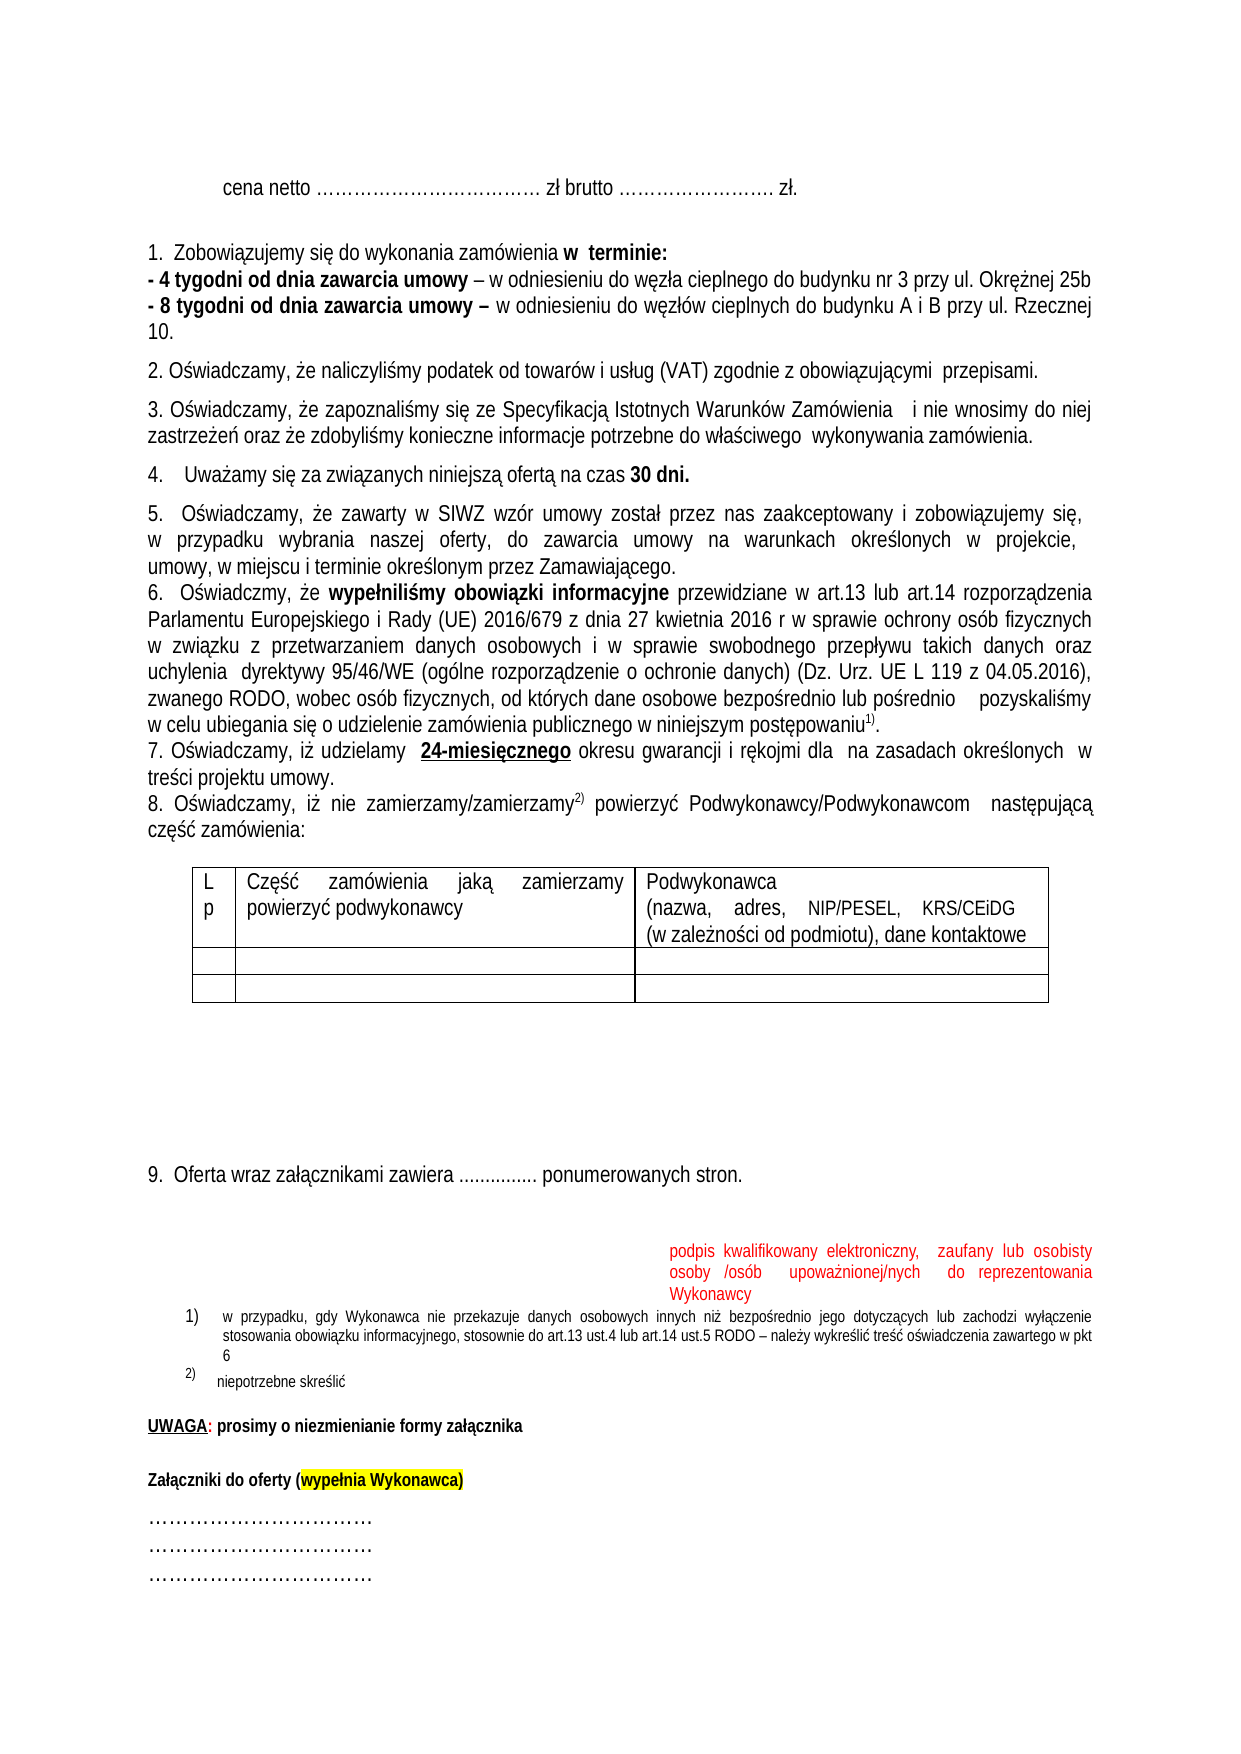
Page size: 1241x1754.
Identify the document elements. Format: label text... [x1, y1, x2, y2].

table_cell [236, 975, 634, 1002]
table_header Podwykonawca (nazwa, adres, NIP/PESEL, KRS/CEiDG (w zależności od podmiotu), dane kontaktowe [636, 868, 1048, 947]
text 4. Uważamy się za związanych niniejszą ofertą na czas 30 dni. [148, 461, 1092, 488]
text 9. Oferta wraz załącznikami zawiera ............... ponumerowanych stron. [148, 1161, 1092, 1187]
text …………………………… [148, 1558, 1092, 1587]
table_cell [636, 948, 1048, 974]
text podpis kwalifikowany elektroniczny, zaufany lub osobisty osoby /osób upoważnionej/nych do reprezentowania Wykonawcy [669, 1240, 1092, 1304]
text 2) niepotrzebne skreślić [148, 1364, 1092, 1393]
table_cell [636, 975, 1048, 1002]
text 5. Oświadczamy, że zawarty w SIWZ wzór umowy został przez nas zaakceptowany i zobowiązujemy się, w przypadku wybrania naszej oferty, do zawarcia umowy na warunkach określonych w projekcie, umowy, w miejscu i terminie określonym przez Zamawiającego. [148, 500, 1092, 579]
table_cell [193, 948, 235, 974]
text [223, 174, 1092, 200]
table_cell [193, 975, 235, 1002]
table_header Lp [193, 868, 235, 947]
text 6. Oświadczmy, że wypełniliśmy obowiązki informacyjne przewidziane w art.13 lub art.14 rozporządzenia Parlamentu Europejskiego i Rady (UE) 2016/679 z dnia 27 kwietnia 2016 r w sprawie ochrony osób fizycznych w związku z przetwarzaniem danych osobowych i w sprawie swobodnego przepływu takich danych oraz uchylenia dyrektywy 95/46/WE (ogólne rozporządzenie o ochronie danych) (Dz. Urz. UE L 119 z 04.05.2016), zwanego RODO, wobec osób fizycznych, od których dane osobowe bezpośrednio lub pośrednio pozyskaliśmy w celu ubiegania się o udzielenie zamówienia publicznego w niniejszym postępowaniu1). [148, 579, 1092, 737]
text 7. Oświadczamy, iż udzielamy 24-miesięcznego okresu gwarancji i rękojmi dla na zasadach określonych w treści projektu umowy. [148, 737, 1092, 790]
table_cell [236, 948, 634, 974]
text 3. Oświadczamy, że zapoznaliśmy się ze Specyfikacją Istotnych Warunków Zamówienia i nie wnosimy do niej zastrzeżeń oraz że zdobyliśmy konieczne informacje potrzebne do właściwego wykonywania zamówienia. [148, 396, 1092, 449]
list w przypadku, gdy Wykonawca nie przekazuje danych osobowych innych niż bezpośrednio jego dotyczących lub zachodzi wyłączenie stosowania obowiązku informacyjnego, stosownie do art.13 ust.4 lub art.14 ust.5 RODO – należy wykreślić treść oświadczenia zawartego w pkt 6 [185, 1304, 1092, 1364]
text - 4 tygodni od dnia zawarcia umowy – w odniesieniu do węzła cieplnego do budynku nr 3 przy ul. Okrężnej 25b [148, 266, 1092, 292]
table_header Część zamówienia jaką zamierzamy powierzyć podwykonawcy [236, 868, 634, 947]
text 8. Oświadczamy, iż nie zamierzamy/zamierzamy2) powierzyć Podwykonawcy/Podwykonawcom następującą część zamówienia: [148, 790, 1092, 843]
text 1. Zobowiązujemy się do wykonania zamówienia w terminie: [148, 239, 1092, 266]
text UWAGA: prosimy o niezmienianie formy załącznika [148, 1415, 1092, 1436]
text Załączniki do oferty (wypełnia Wykonawca) [148, 1468, 1092, 1490]
text 2. Oświadczamy, że naliczyliśmy podatek od towarów i usług (VAT) zgodnie z obowiązującymi przepisami. [148, 357, 1092, 383]
text …………………………… [148, 1501, 1092, 1529]
text …………………………… [148, 1529, 1092, 1558]
text - 8 tygodni od dnia zawarcia umowy – w odniesieniu do węzłów cieplnych do budynku A i B przy ul. Rzecznej 10. [148, 292, 1092, 345]
